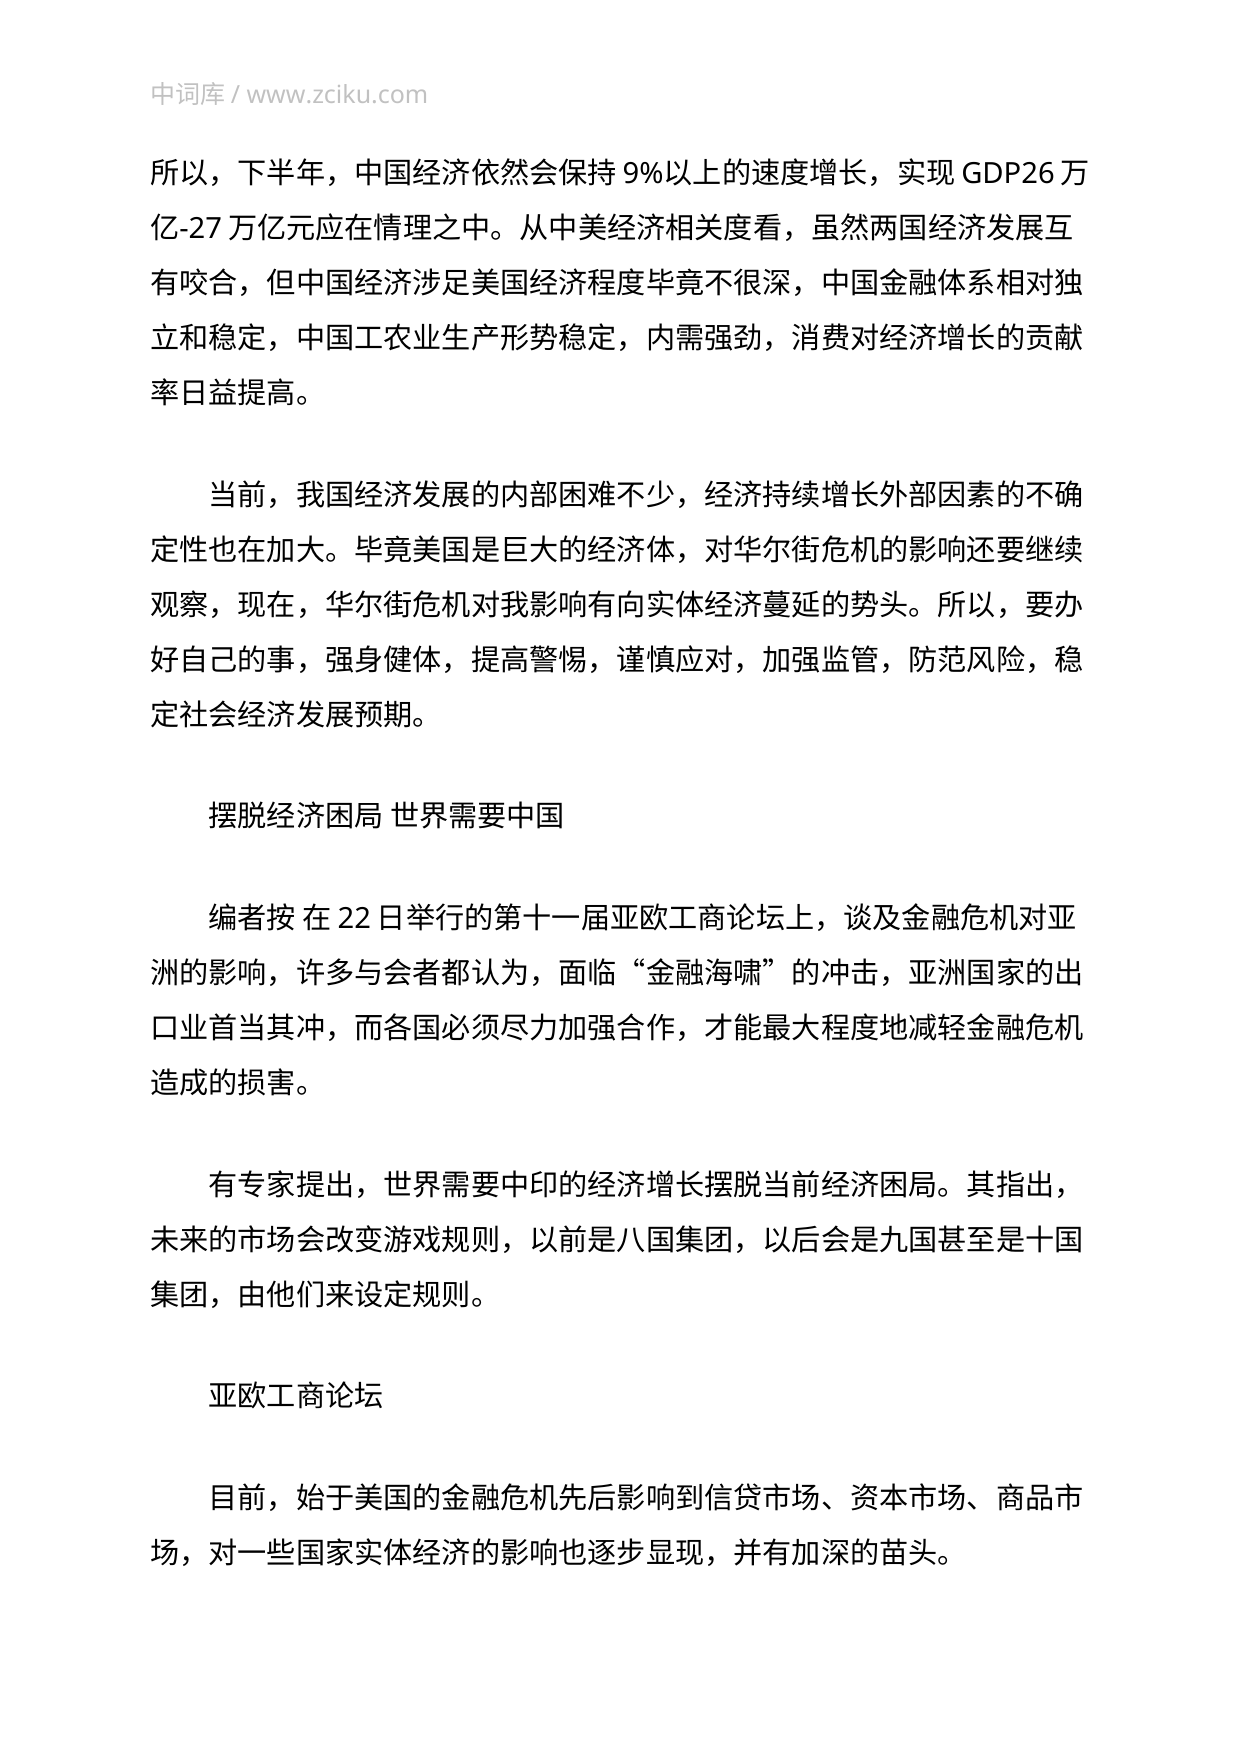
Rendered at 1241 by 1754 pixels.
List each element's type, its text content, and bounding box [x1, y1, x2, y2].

text 摆脱经济困局 世界需要中国 [150, 793, 1090, 835]
text 当前，我国经济发展的内部困难不少，经济持续增长外部因素的不确定性也在加大。毕竟美国是巨大的经济体，对华尔街危机的影响还要继续观察，现在，华尔街危机对我影响有向实体经济蔓延的势头。所以，要办好自己的事，强身健体，提高警惕，谨慎应对，加强监管，防范风险，稳定社会经济发展预期。 [150, 472, 1090, 733]
text 有专家提出，世界需要中印的经济增长摆脱当前经济困局。其指出，未来的市场会改变游戏规则，以前是八国集团，以后会是九国甚至是十国集团，由他们来设定规则。 [150, 1161, 1090, 1313]
text 亚欧工商论坛 [150, 1373, 1090, 1415]
text 目前，始于美国的金融危机先后影响到信贷市场、资本市场、商品市场，对一些国家实体经济的影响也逐步显现，并有加深的苗头。 [150, 1474, 1090, 1572]
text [150, 150, 1090, 412]
text 编者按 在22日举行的第十一届亚欧工商论坛上，谈及金融危机对亚洲的影响，许多与会者都认为，面临“金融海啸”的冲击，亚洲国家的出口业首当其冲，而各国必须尽力加强合作，才能最大程度地减轻金融危机造成的损害。 [150, 895, 1090, 1102]
